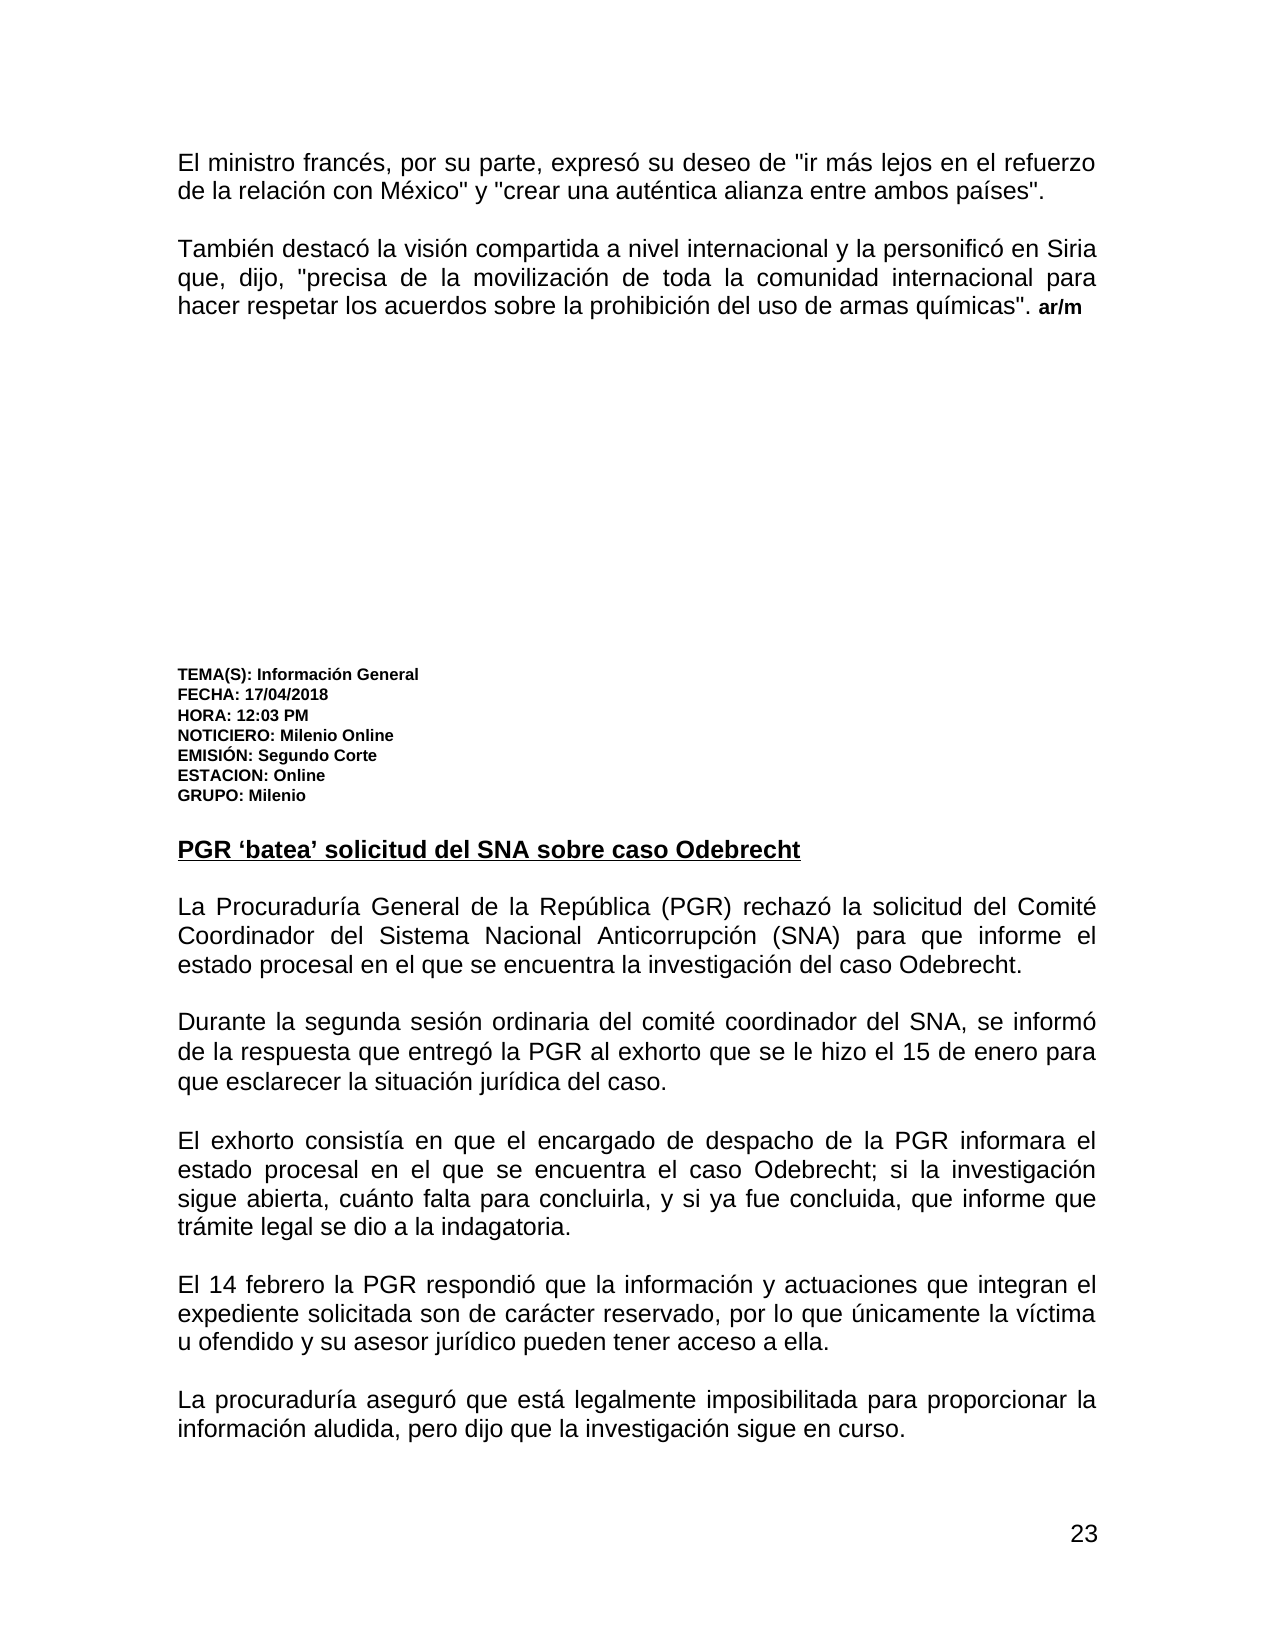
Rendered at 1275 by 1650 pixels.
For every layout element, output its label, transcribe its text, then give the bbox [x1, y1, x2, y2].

text PGR ‘batea’ solicitud del SNA sobre caso Odebrecht [177, 834, 1098, 863]
text La procuraduría aseguró que está legalmente imposibilitada para proporcionar la información aludida, pero dijo que la investigación sigue en curso. [177, 1385, 1098, 1442]
text GRUPO: Milenio [177, 786, 1098, 805]
text ESTACION: Online [177, 766, 1098, 785]
text El exhorto consistía en que el encargado de despacho de la PGR informara el estado procesal en el que se encuentra el caso Odebrecht; si la investigación sigue abierta, cuánto falta para concluirla, y si ya fue concluida, que informe que trámite legal se dio a la indagatoria. [177, 1126, 1098, 1241]
text El ministro francés, por su parte, expresó su deseo de "ir más lejos en el refuerzo de la relación con México" y "crear una auténtica alianza entre ambos países". [177, 148, 1098, 205]
text EMISIÓN: Segundo Corte [177, 746, 1098, 765]
text También destacó la visión compartida a nivel internacional y la personificó en Siria que, dijo, "precisa de la movilización de toda la comunidad internacional para hacer respetar los acuerdos sobre la prohibición del uso de armas químicas". ar/m [177, 234, 1098, 320]
text El 14 febrero la PGR respondió que la información y actuaciones que integran el expediente solicitada son de carácter reservado, por lo que únicamente la víctima u ofendido y su asesor jurídico pueden tener acceso a ella. [177, 1270, 1098, 1356]
text TEMA(S): Información General [177, 665, 1098, 684]
text FECHA: 17/04/2018 [177, 685, 1098, 704]
text Durante la segunda sesión ordinaria del comité coordinador del SNA, se informó de la respuesta que entregó la PGR al exhorto que se le hizo el 15 de enero para que esclarecer la situación jurídica del caso. [177, 1007, 1098, 1096]
text NOTICIERO: Milenio Online [177, 725, 1098, 744]
text HORA: 12:03 PM [177, 705, 1098, 724]
text La Procuraduría General de la República (PGR) rechazó la solicitud del Comité Coordinador del Sistema Nacional Anticorrupción (SNA) para que informe el estado procesal en el que se encuentra la investigación del caso Odebrecht. [177, 892, 1098, 978]
